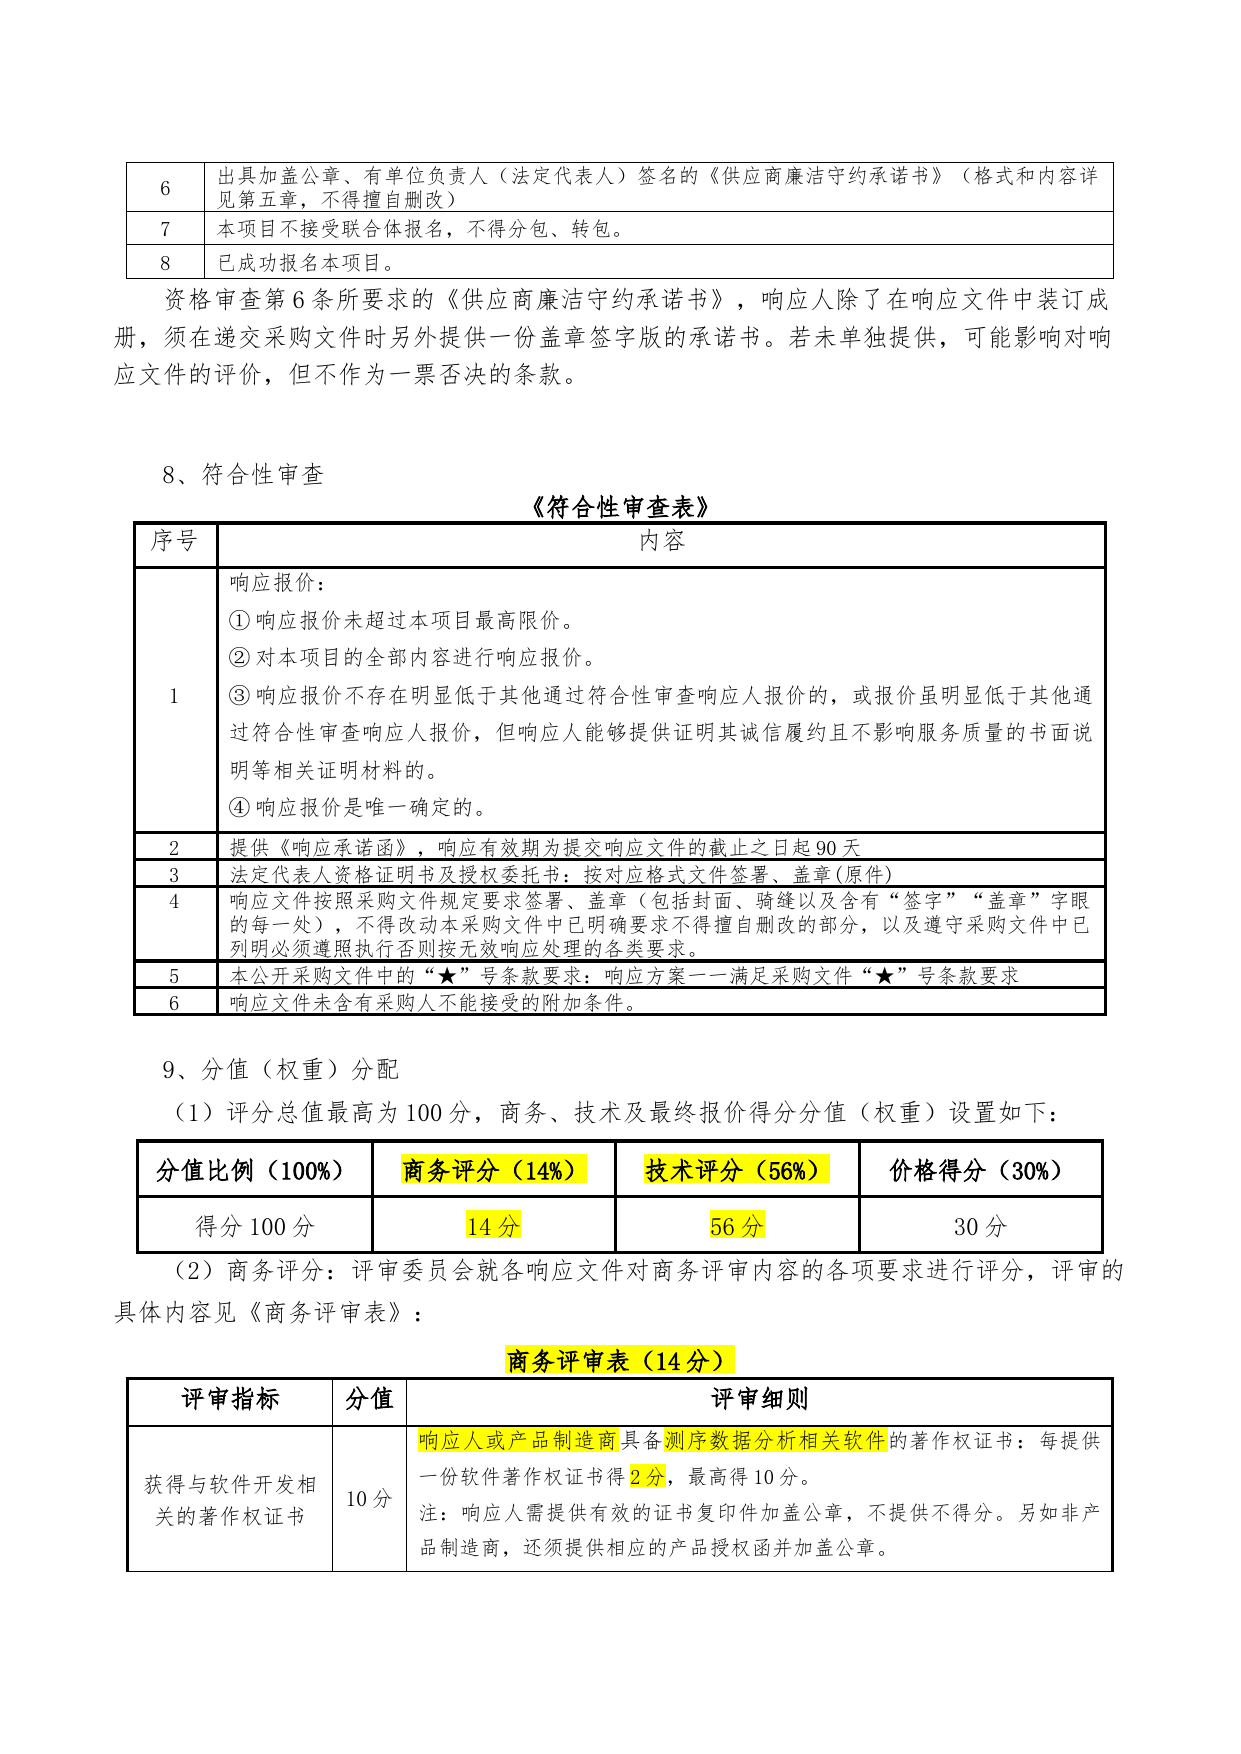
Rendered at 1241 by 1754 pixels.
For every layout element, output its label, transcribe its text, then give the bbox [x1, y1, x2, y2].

table_cell 14分 [374, 1198, 614, 1251]
table_cell 获得与软件开发相关的著作权证书 [129, 1427, 332, 1571]
table_cell 出具加盖公章、有单位负责人（法定代表人）签名的《供应商廉洁守约承诺书》（格式和内容详见第五章，不得擅自删改） [205, 163, 1113, 211]
table_cell 8 [127, 245, 204, 278]
table_cell 提供《响应承诺函》，响应有效期为提交响应文件的截止之日起90天 [219, 834, 1104, 858]
table_cell 响应文件未含有采购人不能接受的附加条件。 [219, 989, 1104, 1013]
table_header 评审细则 [407, 1380, 1111, 1425]
table_cell 响应报价： ①响应报价未超过本项目最高限价。 ②对本项目的全部内容进行响应报价。 ③响应报价不存在明显低于其他通过符合性审查响应人报价的，或报价虽明显低于其他通过符合性审查响应人报价，但响应人能够提供证明其诚信履约且不影响服务质量的书面说明等相关证明材料的。 ④响应报价是唯一确定的。 [219, 569, 1104, 831]
table_cell 10分 [333, 1427, 406, 1571]
table_cell 本公开采购文件中的“★”号条款要求：响应方案一一满足采购文件“★”号条款要求 [219, 963, 1104, 986]
table_header 分值比例（100%） [139, 1143, 371, 1195]
table_cell 4 [136, 888, 216, 959]
table_cell 30分 [861, 1198, 1101, 1251]
text 商务评审表（14分） [112, 1340, 1128, 1377]
table_header 商务评分（14%） [374, 1143, 614, 1195]
text 9、分值（权重）分配 [112, 1054, 1128, 1082]
table_cell 法定代表人资格证明书及授权委托书：按对应格式文件签署、盖章(原件) [219, 861, 1104, 885]
table_cell 3 [136, 861, 216, 885]
table_cell 56分 [617, 1198, 858, 1251]
text （2）商务评分：评审委员会就各响应文件对商务评审内容的各项要求进行评分，评审的具体内容见《商务评审表》： [112, 1254, 1128, 1325]
table_header 技术评分（56%） [617, 1143, 858, 1195]
table_header 分值 [333, 1380, 406, 1425]
table_cell 得分100分 [139, 1198, 371, 1251]
table_header 序号 [136, 525, 216, 566]
table_cell 响应人或产品制造商具备测序数据分析相关软件的著作权证书：每提供一份软件著作权证书得2分，最高得10分。 注：响应人需提供有效的证书复印件加盖公章，不提供不得分。另如非产品制造商，还须提供相应的产品授权函并加盖公章。 [407, 1427, 1111, 1571]
table_cell 响应文件按照采购文件规定要求签署、盖章（包括封面、骑缝以及含有“签字”“盖章”字眼的每一处），不得改动本采购文件中已明确要求不得擅自删改的部分，以及遵守采购文件中已列明必须遵照执行否则按无效响应处理的各类要求。 [219, 888, 1104, 959]
text 8、符合性审查 [112, 456, 1128, 489]
table_cell 6 [136, 989, 216, 1013]
table_cell 本项目不接受联合体报名，不得分包、转包。 [205, 212, 1113, 244]
table_cell 1 [136, 569, 216, 831]
table_cell 已成功报名本项目。 [205, 245, 1113, 278]
text 《符合性审查表》 [112, 489, 1128, 521]
table_header 内容 [219, 525, 1104, 566]
table_cell 6 [127, 163, 204, 211]
table_header 评审指标 [129, 1380, 332, 1425]
table_cell 5 [136, 963, 216, 986]
text 资格审查第6条所要求的《供应商廉洁守约承诺书》，响应人除了在响应文件中装订成册，须在递交采购文件时另外提供一份盖章签字版的承诺书。若未单独提供，可能影响对响应文件的评价，但不作为一票否决的条款。 [112, 279, 1128, 391]
text （1）评分总值最高为100分，商务、技术及最终报价得分分值（权重）设置如下： [112, 1096, 1128, 1125]
table_cell 7 [127, 212, 204, 244]
table_cell 2 [136, 834, 216, 858]
table_header 价格得分（30%） [861, 1143, 1101, 1195]
